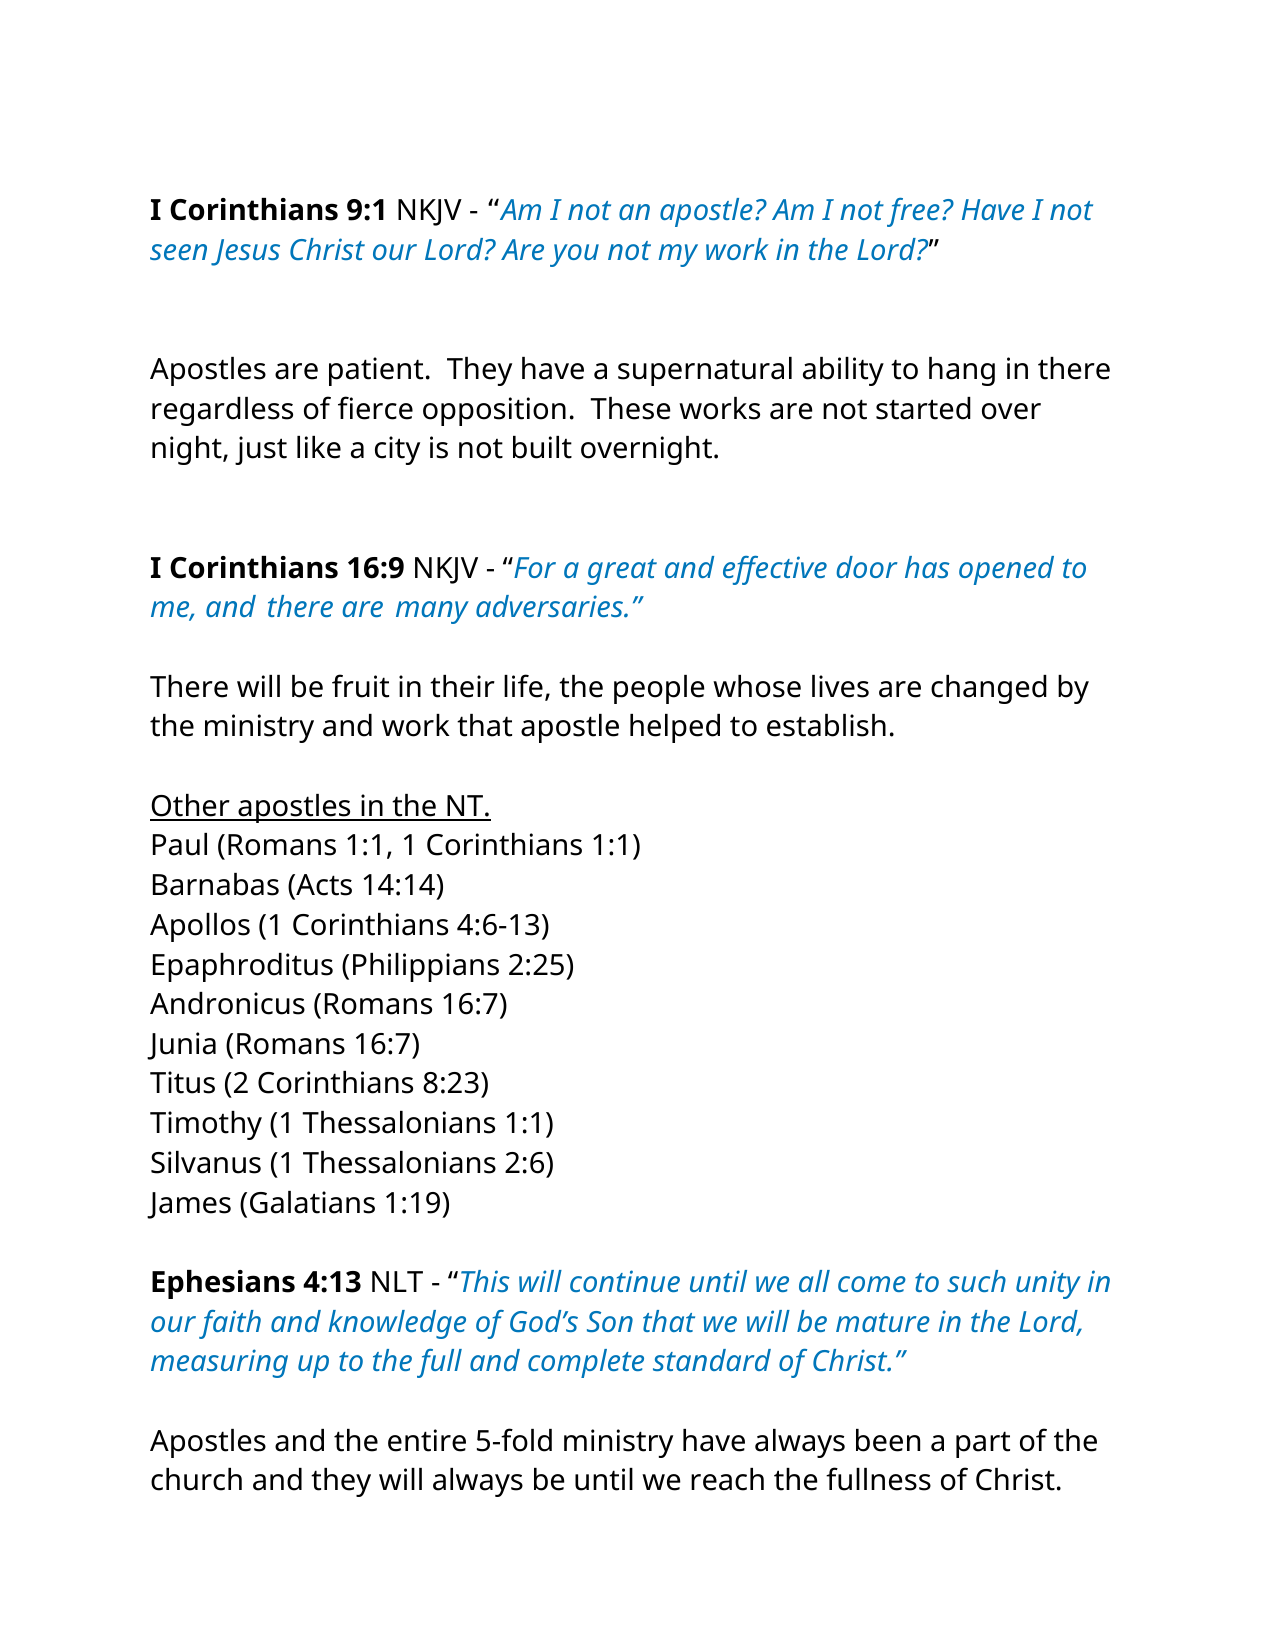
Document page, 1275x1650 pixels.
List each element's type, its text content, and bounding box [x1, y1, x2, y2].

text James (Galatians 1:19) [150, 1182, 1125, 1222]
text There will be fruit in their life, the people whose lives are changed by the ministry and work that apostle helped to establish. [150, 666, 1125, 745]
text Timothy (1 Thessalonians 1:1) [150, 1102, 1125, 1142]
text Junia (Romans 16:7) [150, 1023, 1125, 1063]
text Titus (2 Corinthians 8:23) [150, 1063, 1125, 1102]
text Paul (Romans 1:1, 1 Corinthians 1:1) [150, 825, 1125, 864]
text Barnabas (Acts 14:14) [150, 864, 1125, 904]
text Epaphroditus (Philippians 2:25) [150, 944, 1125, 983]
text Other apostles in the NT. [150, 785, 1125, 825]
text Silvanus (1 Thessalonians 2:6) [150, 1142, 1125, 1182]
text Apostles are patient. They have a supernatural ability to hang in there regardless of fierce opposition. These works are not started over night, just like a city is not built overnight. [150, 348, 1125, 467]
text Apostles and the entire 5-fold ministry have always been a part of the church and they will always be until we reach the fullness of Christ. [150, 1420, 1125, 1499]
text Ephesians 4:13 NLT - “This will continue until we all come to such unity in our faith and knowledge of God’s Son that we will be mature in the Lord, measuring up to the full and complete standard of Christ.” [150, 1261, 1125, 1380]
text I Corinthians 9:1 NKJV - “Am I not an apostle? Am I not free? Have I not seen Jesus Christ our Lord? Are you not my work in the Lord?” [150, 190, 1125, 269]
text Apollos (1 Corinthians 4:6-13) [150, 904, 1125, 944]
text I Corinthians 16:9 NKJV - “For a great and effective door has opened to me, and there are many adversaries.” [150, 547, 1125, 626]
text Andronicus (Romans 16:7) [150, 983, 1125, 1023]
